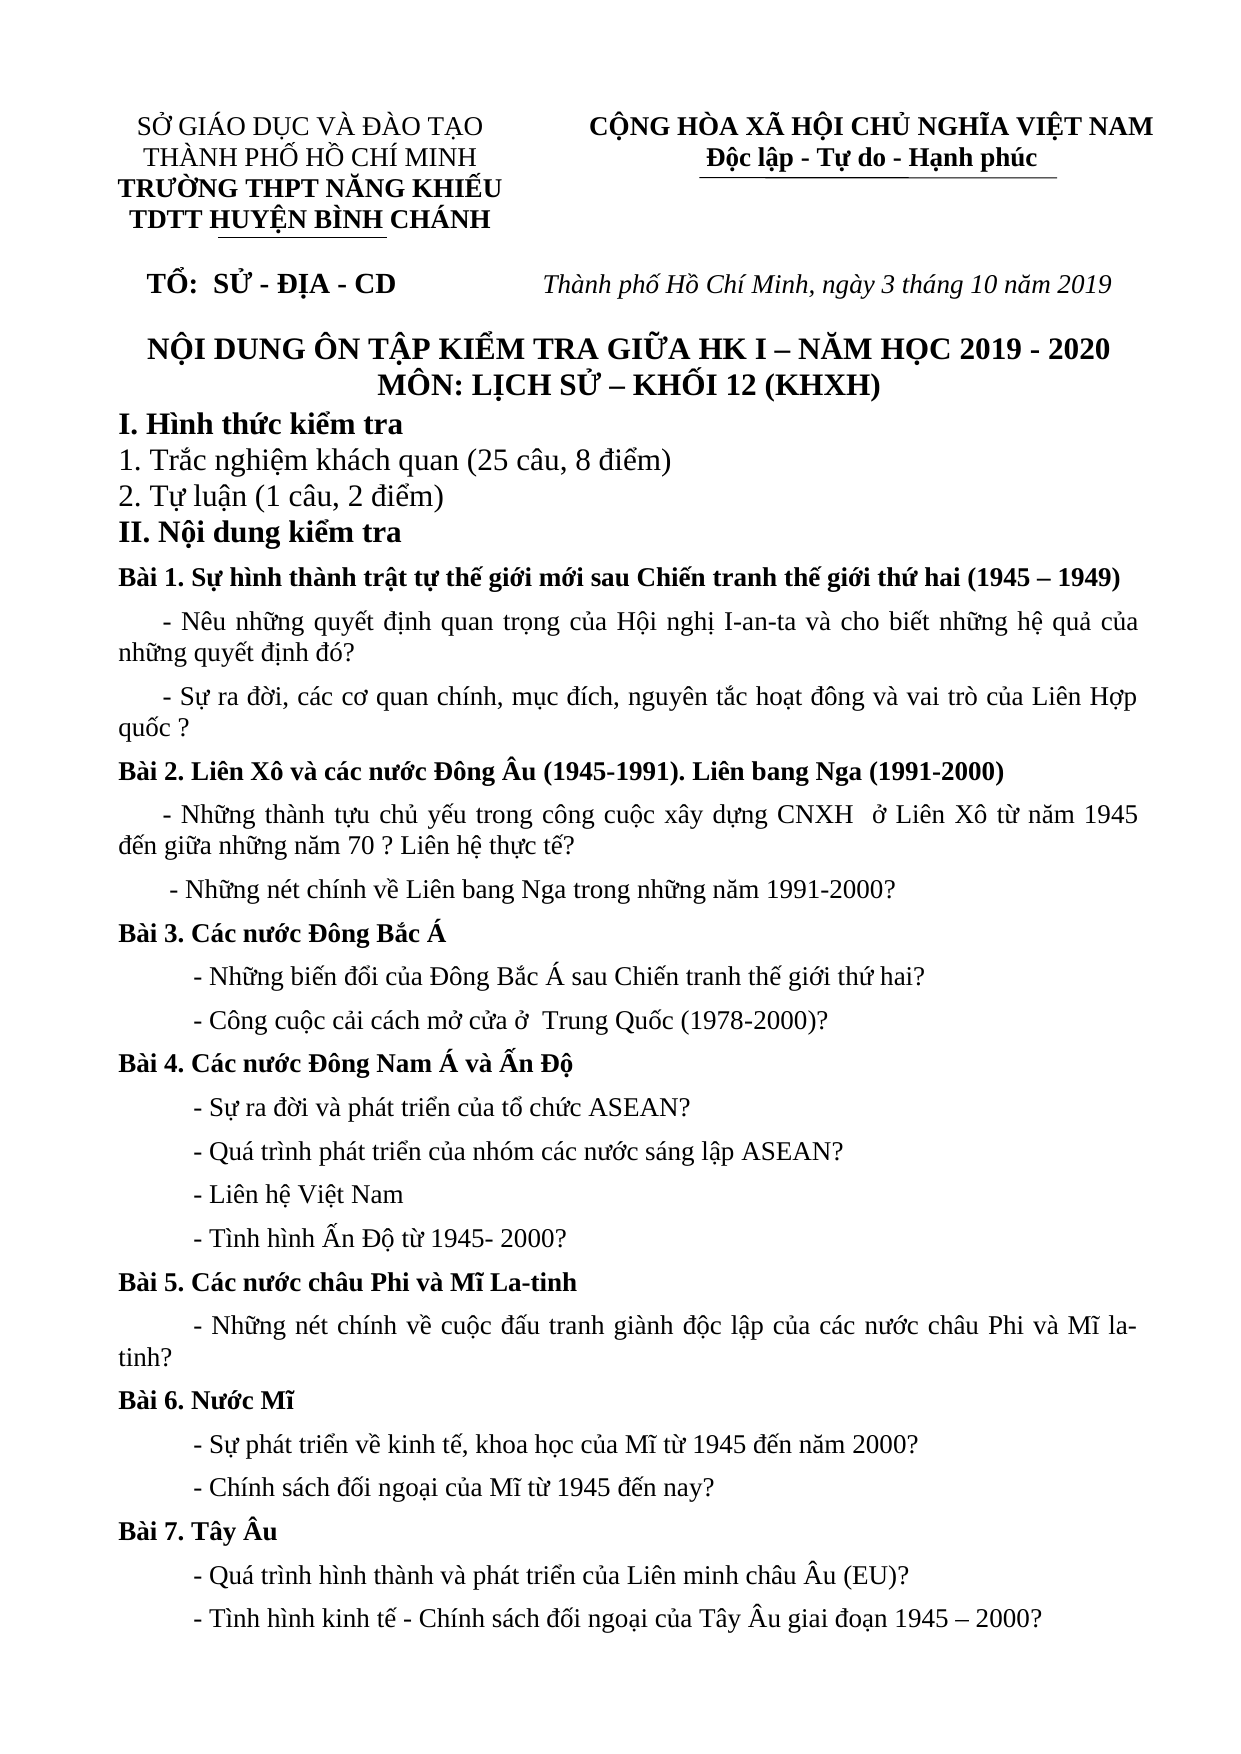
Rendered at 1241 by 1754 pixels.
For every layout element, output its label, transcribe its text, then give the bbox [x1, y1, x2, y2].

text Bài 1. Sự hình thành trật tự thế giới mới sau Chiến tranh thế giới thứ hai (1945 – 1949) [118, 561, 1140, 592]
text - Công cuộc cải cách mở cửa ở Trung Quốc (1978-2000)? [118, 1004, 1140, 1035]
text I. Hình thức kiểm tra [118, 405, 1140, 441]
text - Liên hệ Việt Nam [118, 1178, 1140, 1210]
text Bài 2. Liên Xô và các nước Đông Âu (1945-1991). Liên bang Nga (1991-2000) [118, 754, 1140, 786]
table_header CỘNG HÒA XÃ HỘI CHỦ NGHĨA VIỆT NAM Độc lập - Tự do - Hạnh phúc [546, 110, 1197, 266]
text - Chính sách đối ngoại của Mĩ từ 1945 đến nay? [118, 1472, 1140, 1503]
text - Quá trình phát triển của nhóm các nước sáng lập ASEAN? [118, 1135, 1140, 1166]
text - Quá trình hình thành và phát triển của Liên minh châu Âu (EU)? [118, 1559, 1140, 1590]
text NỘI DUNG ÔN TẬP KIỂM TRA GIỮA HK I – NĂM HỌC 2019 - 2020 [118, 330, 1140, 366]
text - Tình hình kinh tế - Chính sách đối ngoại của Tây Âu giai đoạn 1945 – 2000? [118, 1602, 1140, 1634]
text 2. Tự luận (1 câu, 2 điểm) [118, 477, 1140, 513]
text MÔN: LỊCH SỬ – KHỐI 12 (KHXH) [118, 366, 1140, 402]
text - Những biến đổi của Đông Bắc Á sau Chiến tranh thế giới thứ hai? [118, 960, 1140, 991]
text Bài 6. Nước Mĩ [118, 1384, 1140, 1415]
text - Sự ra đời và phát triển của tổ chức ASEAN? [118, 1091, 1140, 1122]
text Bài 7. Tây Âu [118, 1515, 1140, 1546]
text - Những thành tựu chủ yếu trong công cuộc xây dựng CNXH ở Liên Xô từ năm 1945 đến giữa những năm 70 ? Liên hệ thực tế? [118, 798, 1140, 861]
text - Những nét chính về cuộc đấu tranh giành độc lập của các nước châu Phi và Mĩ la-tinh? [118, 1309, 1140, 1372]
text - Những nét chính về Liên bang Nga trong những năm 1991-2000? [118, 873, 1140, 904]
text Bài 4. Các nước Đông Nam Á và Ấn Độ [118, 1048, 1140, 1079]
text Bài 5. Các nước châu Phi và Mĩ La-tinh [118, 1266, 1140, 1297]
text Bài 3. Các nước Đông Bắc Á [118, 917, 1140, 948]
text TỔ: SỬ - ĐỊA - CD Thành phố Hồ Chí Minh, ngày 3 tháng 10 năm 2019 [118, 266, 1140, 299]
text - Sự ra đời, các cơ quan chính, mục đích, nguyên tắc hoạt đông và vai trò của Liên Hợp quốc ? [118, 680, 1140, 742]
text 1. Trắc nghiệm khách quan (25 câu, 8 điểm) [118, 441, 1140, 477]
text II. Nội dung kiểm tra [118, 513, 1140, 549]
text - Nêu những quyết định quan trọng của Hội nghị I-an-ta và cho biết những hệ quả của những quyết định đó? [118, 605, 1140, 667]
text - Tình hình Ấn Độ từ 1945- 2000? [118, 1222, 1140, 1253]
table_header SỞ GIÁO DỤC VÀ ĐÀO TẠO THÀNH PHỐ HỒ CHÍ MINH TRƯỜNG THPT NĂNG KHIẾU TDTT HUYỆN BÌNH CHÁNH [74, 110, 546, 266]
text - Sự phát triển về kinh tế, khoa học của Mĩ từ 1945 đến năm 2000? [118, 1428, 1140, 1459]
